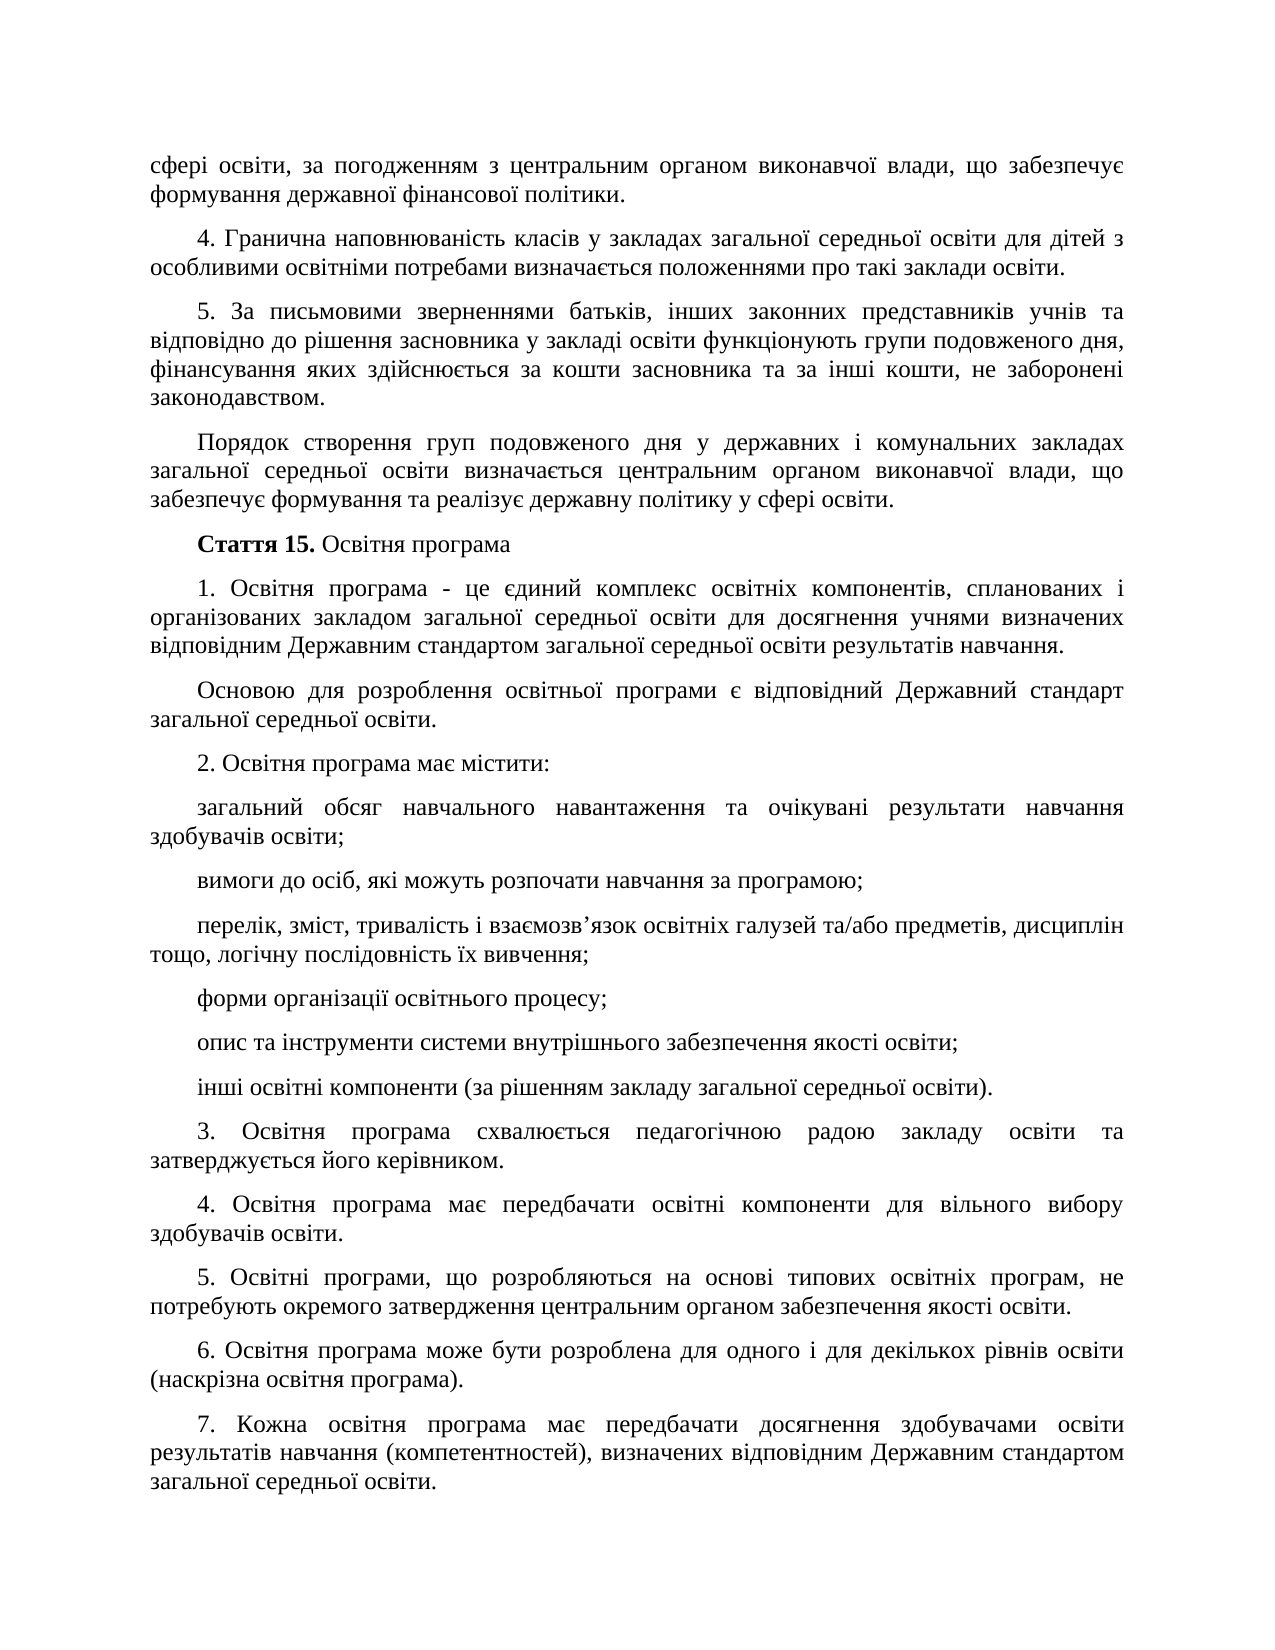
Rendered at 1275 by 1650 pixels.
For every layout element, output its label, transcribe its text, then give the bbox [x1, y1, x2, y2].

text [150, 150, 1125, 207]
text Основою для розроблення освітньої програми є відповідний Державний стандарт загальної середньої освіти. [150, 675, 1125, 732]
text 4. Гранична наповнюваність класів у закладах загальної середньої освіти для дітей з особливими освітніми потребами визначається положеннями про такі заклади освіти. [150, 223, 1125, 281]
text опис та інструменти системи внутрішнього забезпечення якості освіти; [150, 1027, 1125, 1056]
text 1. Освітня програма - це єдиний комплекс освітніх компонентів, спланованих і організованих закладом загальної середньої освіти для досягнення учнями визначених відповідним Державним стандартом загальної середньої освіти результатів навчання. [150, 573, 1125, 659]
text Стаття 15. Освітня програма [150, 529, 1125, 557]
text форми організації освітнього процесу; [150, 983, 1125, 1012]
text 4. Освітня програма має передбачати освітні компоненти для вільного вибору здобувачів освіти. [150, 1189, 1125, 1247]
text 7. Кожна освітня програма має передбачати досягнення здобувачами освіти результатів навчання (компетентностей), визначених відповідним Державним стандартом загальної середньої освіти. [150, 1409, 1125, 1495]
text Порядок створення груп подовженого дня у державних і комунальних закладах загальної середньої освіти визначається центральним органом виконавчої влади, що забезпечує формування та реалізує державну політику у сфері освіти. [150, 427, 1125, 513]
text вимоги до осіб, які можуть розпочати навчання за програмою; [150, 866, 1125, 894]
text 5. За письмовими зверненнями батьків, інших законних представників учнів та відповідно до рішення засновника у закладі освіти функціонують групи подовженого дня, фінансування яких здійснюється за кошти засновника та за інші кошти, не заборонені законодавством. [150, 296, 1125, 411]
text загальний обсяг навчального навантаження та очікувані результати навчання здобувачів освіти; [150, 792, 1125, 850]
text інші освітні компоненти (за рішенням закладу загальної середньої освіти). [150, 1072, 1125, 1101]
text 5. Освітні програми, що розробляються на основі типових освітніх програм, не потребують окремого затвердження центральним органом забезпечення якості освіти. [150, 1262, 1125, 1320]
text перелік, зміст, тривалість і взаємозв’язок освітніх галузей та/або предметів, дисциплін тощо, логічну послідовність їх вивчення; [150, 910, 1125, 967]
text 3. Освітня програма схвалюється педагогічною радою закладу освіти та затверджується його керівником. [150, 1116, 1125, 1174]
text 2. Освітня програма має містити: [150, 748, 1125, 777]
text 6. Освітня програма може бути розроблена для одного і для декількох рівнів освіти (наскрізна освітня програма). [150, 1336, 1125, 1393]
